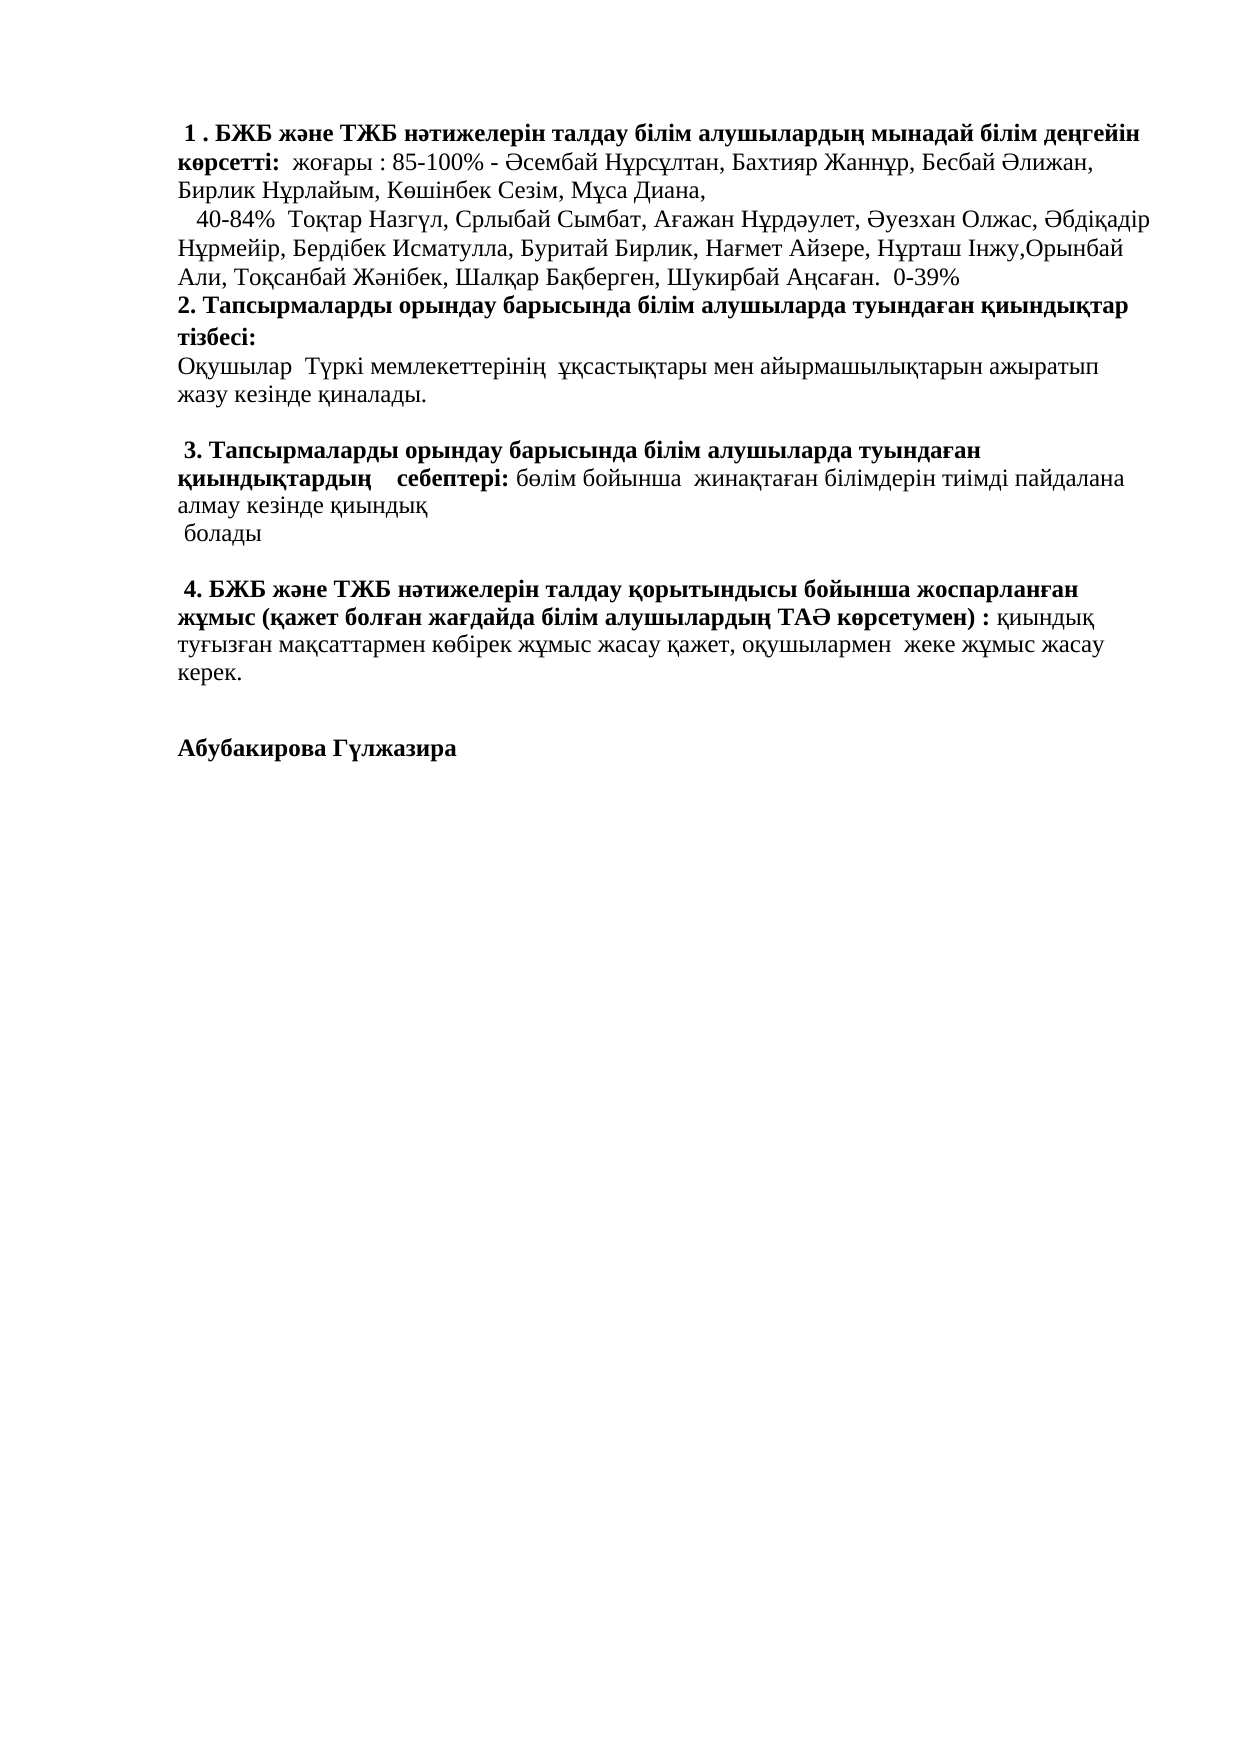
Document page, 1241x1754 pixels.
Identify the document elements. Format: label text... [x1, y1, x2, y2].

text 40-84% Тоқтар Назгүл, Срлыбай Сымбат, Ағажан Нұрдәулет, Әуезхан Олжас, Әбдіқадір Нұрмейір, Бердібек Исматулла, Буритай Бирлик, Нағмет Айзере, Нұрташ Інжу,Орынбай Али, Тоқсанбай Жәнібек, Шалқар Бақберген, Шукирбай Аңсаған. 0-39% [177, 204, 1152, 291]
text 4. БЖБ және ТЖБ нәтижелерін талдау қорытындысы бойынша жоспарланған жұмыс (қажет болған жағдайда білім алушылардың ТАӘ көрсетумен) : қиындық туғызған мақсаттармен көбірек жұмыс жасау қажет, оқушылармен жеке жұмыс жасау керек. [177, 576, 1152, 686]
text болады [177, 519, 1152, 547]
text Абубакирова Гүлжазира [177, 733, 1152, 762]
text Оқушылар Түркі мемлекеттерінің ұқсастықтары мен айырмашылықтарын ажыратып жазу кезінде қиналады. [177, 353, 1152, 408]
text 3. Тапсырмаларды орындау барысында білім алушыларда туындаған қиындықтардың себептері: бөлім бойынша жинақтаған білімдерін тиімді пайдалана алмау кезінде қиындық [177, 437, 1152, 519]
text 1 . БЖБ және ТЖБ нәтижелерін талдау білім алушылардың мынадай білім деңгейін көрсетті: жоғары : 85-100% - Әсембай Нұрсұлтан, Бахтияр Жаннұр, Бесбай Әлижан, Бирлик Нұрлайым, Көшінбек Сезім, Мұса Диана, [177, 118, 1152, 204]
text 2. Тапсырмаларды орындау барысында білім алушыларда туындаған қиындықтар тізбесі: [177, 291, 1152, 350]
